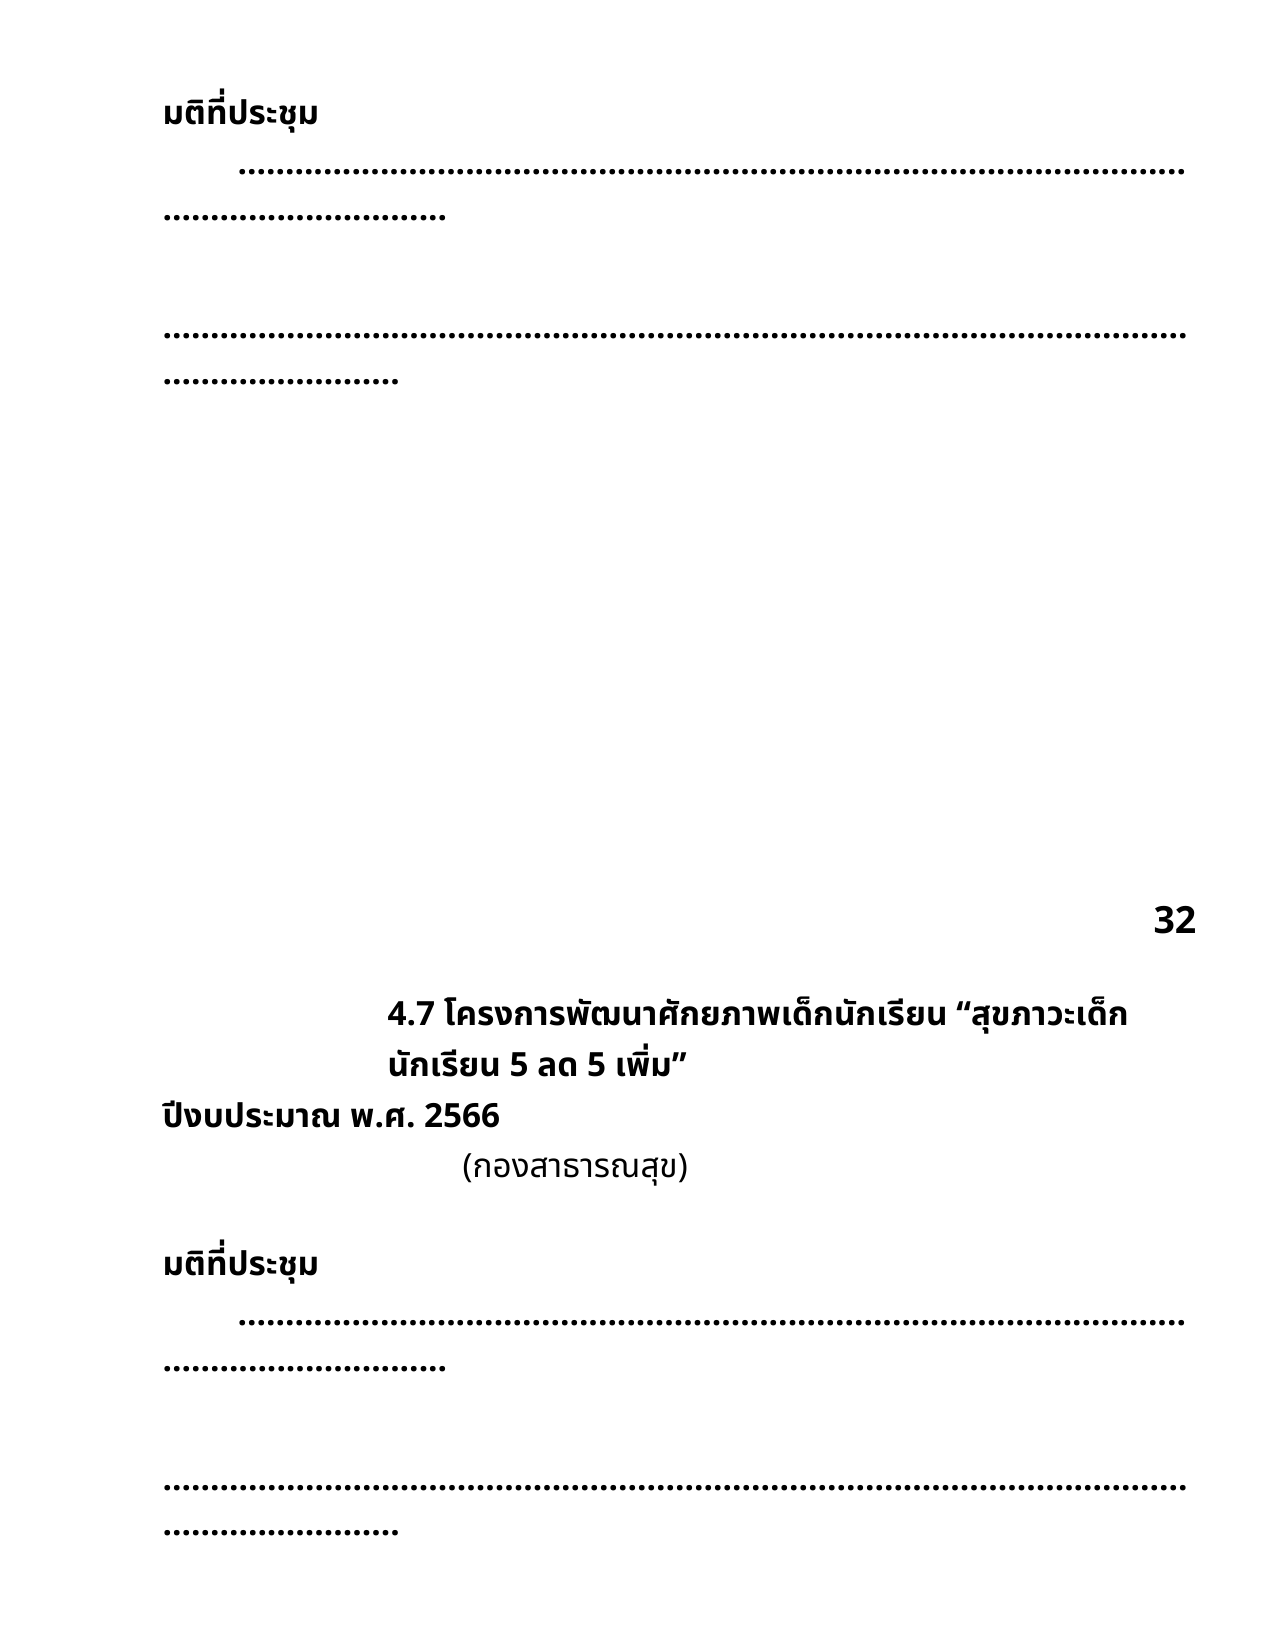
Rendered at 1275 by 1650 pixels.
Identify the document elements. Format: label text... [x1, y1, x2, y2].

text (กองสาธารณสุข) [162, 1142, 1196, 1193]
text …………………………………………………………………………………………………..……………….. [162, 230, 1196, 394]
text มติที่ประชุม .................................................................................................................................. [162, 89, 1196, 230]
text มติที่ประชุม .................................................................................................................................. [162, 1239, 1196, 1381]
text 4.7 โครงการพัฒนาศักยภาพเด็กนักเรียน “สุขภาวะเด็กนักเรียน 5 ลด 5 เพิ่ม” [387, 990, 1196, 1091]
text ปีงบประมาณ พ.ศ. 2566 [162, 1091, 1196, 1142]
text 32 [162, 894, 1196, 945]
text …………………………………………………………………………………………………..……………….. [162, 1381, 1196, 1545]
